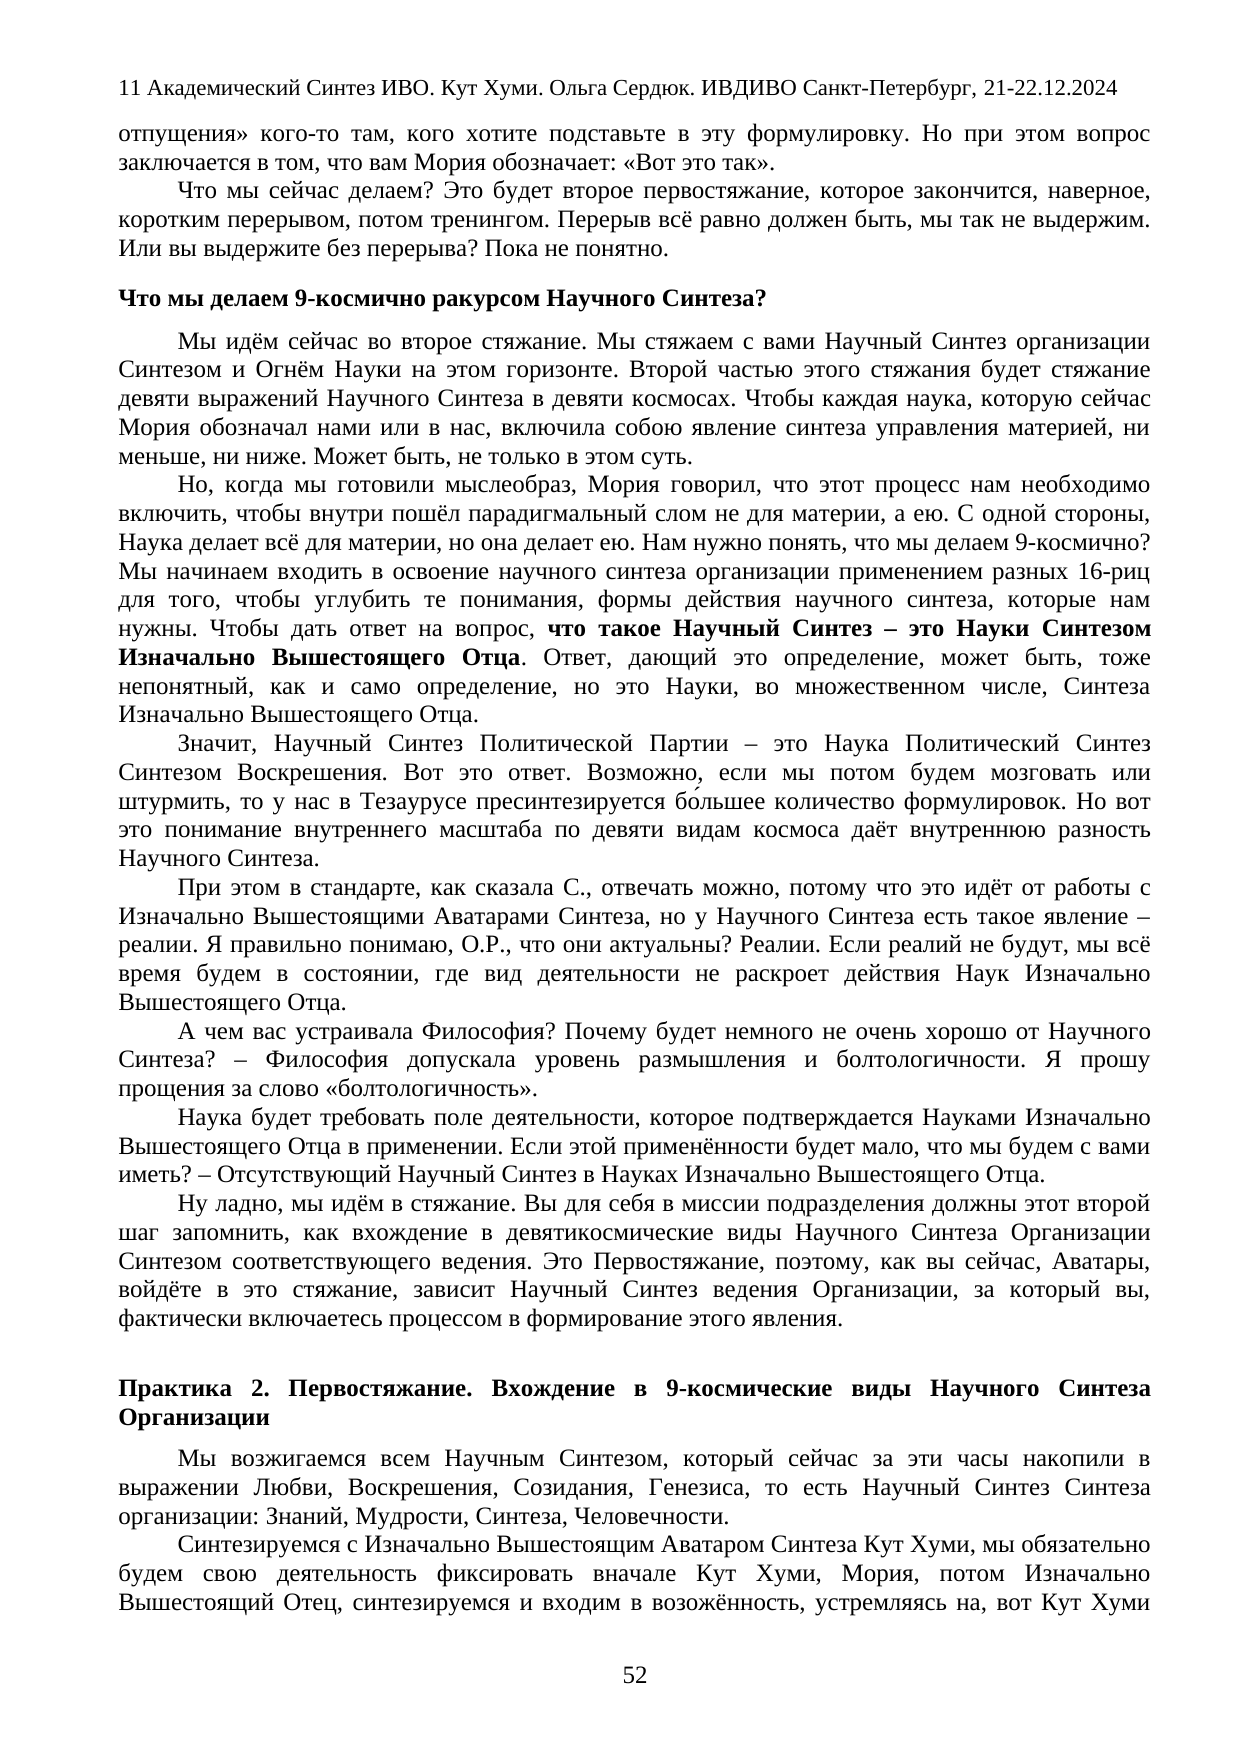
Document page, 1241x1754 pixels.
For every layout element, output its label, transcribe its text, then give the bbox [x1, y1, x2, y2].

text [118, 118, 1152, 176]
text А чем вас устраивала Философия? Почему будет немного не очень хорошо от Научного Синтеза? – Философия допускала уровень размышления и болтологичности. Я прошу прощения за слово «болтологичность». [118, 1016, 1152, 1102]
text Мы идём сейчас во второе стяжание. Мы стяжаем с вами Научный Синтез организации Синтезом и Огнём Науки на этом горизонте. Второй частью этого стяжания будет стяжание девяти выражений Научного Синтеза в девяти космосах. Чтобы каждая наука, которую сейчас Мория обозначал нами или в нас, включила собою явление синтеза управления материей, ни меньше, ни ниже. Может быть, не только в этом суть. [118, 326, 1152, 469]
text Значит, Научный Синтез Политической Партии – это Наука Политический Синтез Синтезом Воскрешения. Вот это ответ. Возможно, если мы потом будем мозговать или штурмить, то у нас в Тезаурусе пресинтезируется бо́льшее количество формулировок. Но вот это понимание внутреннего масштаба по девяти видам космоса даёт внутреннюю разность Научного Синтеза. [118, 728, 1152, 872]
text Мы возжигаемся всем Научным Синтезом, который сейчас за эти часы накопили в выражении Любви, Воскрешения, Созидания, Генезиса, то есть Научный Синтез Синтеза организации: Знаний, Мудрости, Синтеза, Человечности. [118, 1443, 1152, 1529]
text Что мы сейчас делаем? Это будет второе первостяжание, которое закончится, наверное, коротким перерывом, потом тренингом. Перерыв всё равно должен быть, мы так не выдержим. Или вы выдержите без перерыва? Пока не понятно. [118, 176, 1152, 262]
text При этом в стандарте, как сказала С., отвечать можно, потому что это идёт от работы с Изначально Вышестоящими Аватарами Синтеза, но у Научного Синтеза есть такое явление – реалии. Я правильно понимаю, О.Р., что они актуальны? Реалии. Если реалий не будут, мы всё время будем в состоянии, где вид деятельности не раскроет действия Наук Изначально Вышестоящего Отца. [118, 872, 1152, 1016]
text Наука будет требовать поле деятельности, которое подтверждается Науками Изначально Вышестоящего Отца в применении. Если этой применённости будет мало, что мы будем с вами иметь? – Отсутствующий Научный Синтез в Науках Изначально Вышестоящего Отца. [118, 1102, 1152, 1188]
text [118, 1529, 1152, 1616]
text Но, когда мы готовили мыслеобраз, Мория говорил, что этот процесс нам необходимо включить, чтобы внутри пошёл парадигмальный слом не для материи, а ею. С одной стороны, Наука делает всё для материи, но она делает ею. Нам нужно понять, что мы делаем 9-космично? Мы начинаем входить в освоение научного синтеза организации применением разных 16-риц для того, чтобы углубить те понимания, формы действия научного синтеза, которые нам нужны. Чтобы дать ответ на вопрос, что такое Научный Синтез – это Науки Синтезом Изначально Вышестоящего Отца. Ответ, дающий это определение, может быть, тоже непонятный, как и само определение, но это Науки, во множественном числе, Синтеза Изначально Вышестоящего Отца. [118, 469, 1152, 728]
text Ну ладно, мы идём в стяжание. Вы для себя в миссии подразделения должны этот второй шаг запомнить, как вхождение в девятикосмические виды Научного Синтеза Организации Синтезом соответствующего ведения. Это Первостяжание, поэтому, как вы сейчас, Аватары, войдёте в это стяжание, зависит Научный Синтез ведения Организации, за который вы, фактически включаетесь процессом в формирование этого явления. [118, 1188, 1152, 1332]
subtitle Практика 2. Первостяжание. Вхождение в 9-космические виды Научного Синтеза Организации [118, 1373, 1152, 1431]
list Что мы делаем 9-космично ракурсом Научного Синтеза? [118, 283, 1152, 311]
